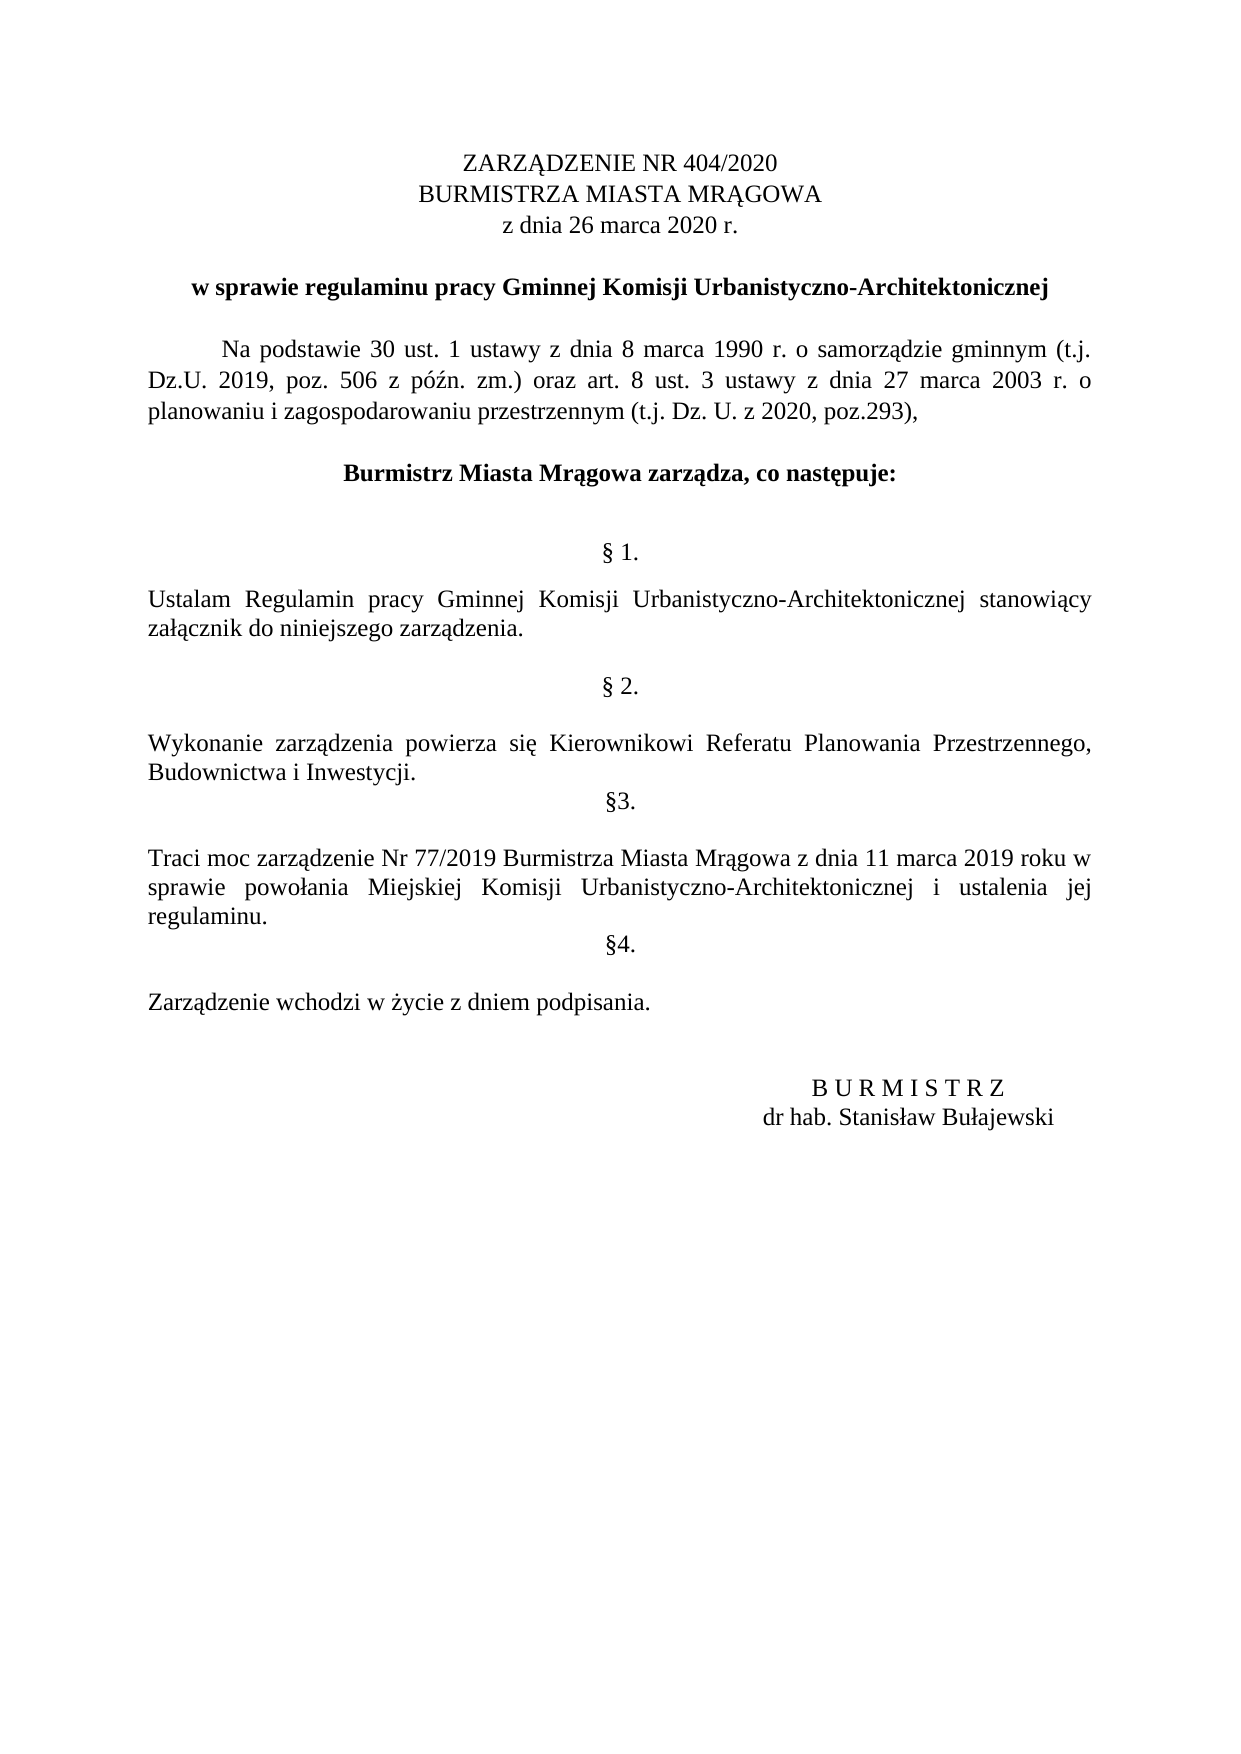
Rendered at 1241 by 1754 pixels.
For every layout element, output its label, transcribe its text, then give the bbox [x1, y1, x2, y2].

text z dnia 26 marca 2020 r. [148, 210, 1093, 238]
text B U R M I S T R Z [148, 1073, 1093, 1102]
text Na podstawie 30 ust. 1 ustawy z dnia 8 marca 1990 r. o samorządzie gminnym (t.j. Dz.U. 2019, poz. 506 z późn. zm.) oraz art. 8 ust. 3 ustawy z dnia 27 marca 2003 r. o planowaniu i zagospodarowaniu przestrzennym (t.j. Dz. U. z 2020, poz.293), [148, 334, 1093, 425]
text §3. [148, 786, 1093, 814]
text Traci moc zarządzenie Nr 77/2019 Burmistrza Miasta Mrągowa z dnia 11 marca 2019 roku w sprawie powołania Miejskiej Komisji Urbanistyczno-Architektonicznej i ustalenia jej regulaminu. [148, 843, 1093, 929]
text ZARZĄDZENIE NR 404/2020 [148, 148, 1093, 176]
text §4. [148, 929, 1093, 958]
text w sprawie regulaminu pracy Gminnej Komisji Urbanistyczno-Architektonicznej [148, 272, 1093, 301]
text dr hab. Stanisław Bułajewski [148, 1102, 1093, 1131]
text § 1. [148, 537, 1093, 566]
text Ustalam Regulamin pracy Gminnej Komisji Urbanistyczno-Architektonicznej stanowiący załącznik do niniejszego zarządzenia. [148, 584, 1093, 642]
text BURMISTRZA MIASTA MRĄGOWA [148, 179, 1093, 207]
text Burmistrz Miasta Mrągowa zarządza, co następuje: [148, 458, 1093, 487]
text Zarządzenie wchodzi w życie z dniem podpisania. [148, 987, 1093, 1016]
text Wykonanie zarządzenia powierza się Kierownikowi Referatu Planowania Przestrzennego, Budownictwa i Inwestycji. [148, 728, 1093, 786]
text § 2. [148, 671, 1093, 699]
